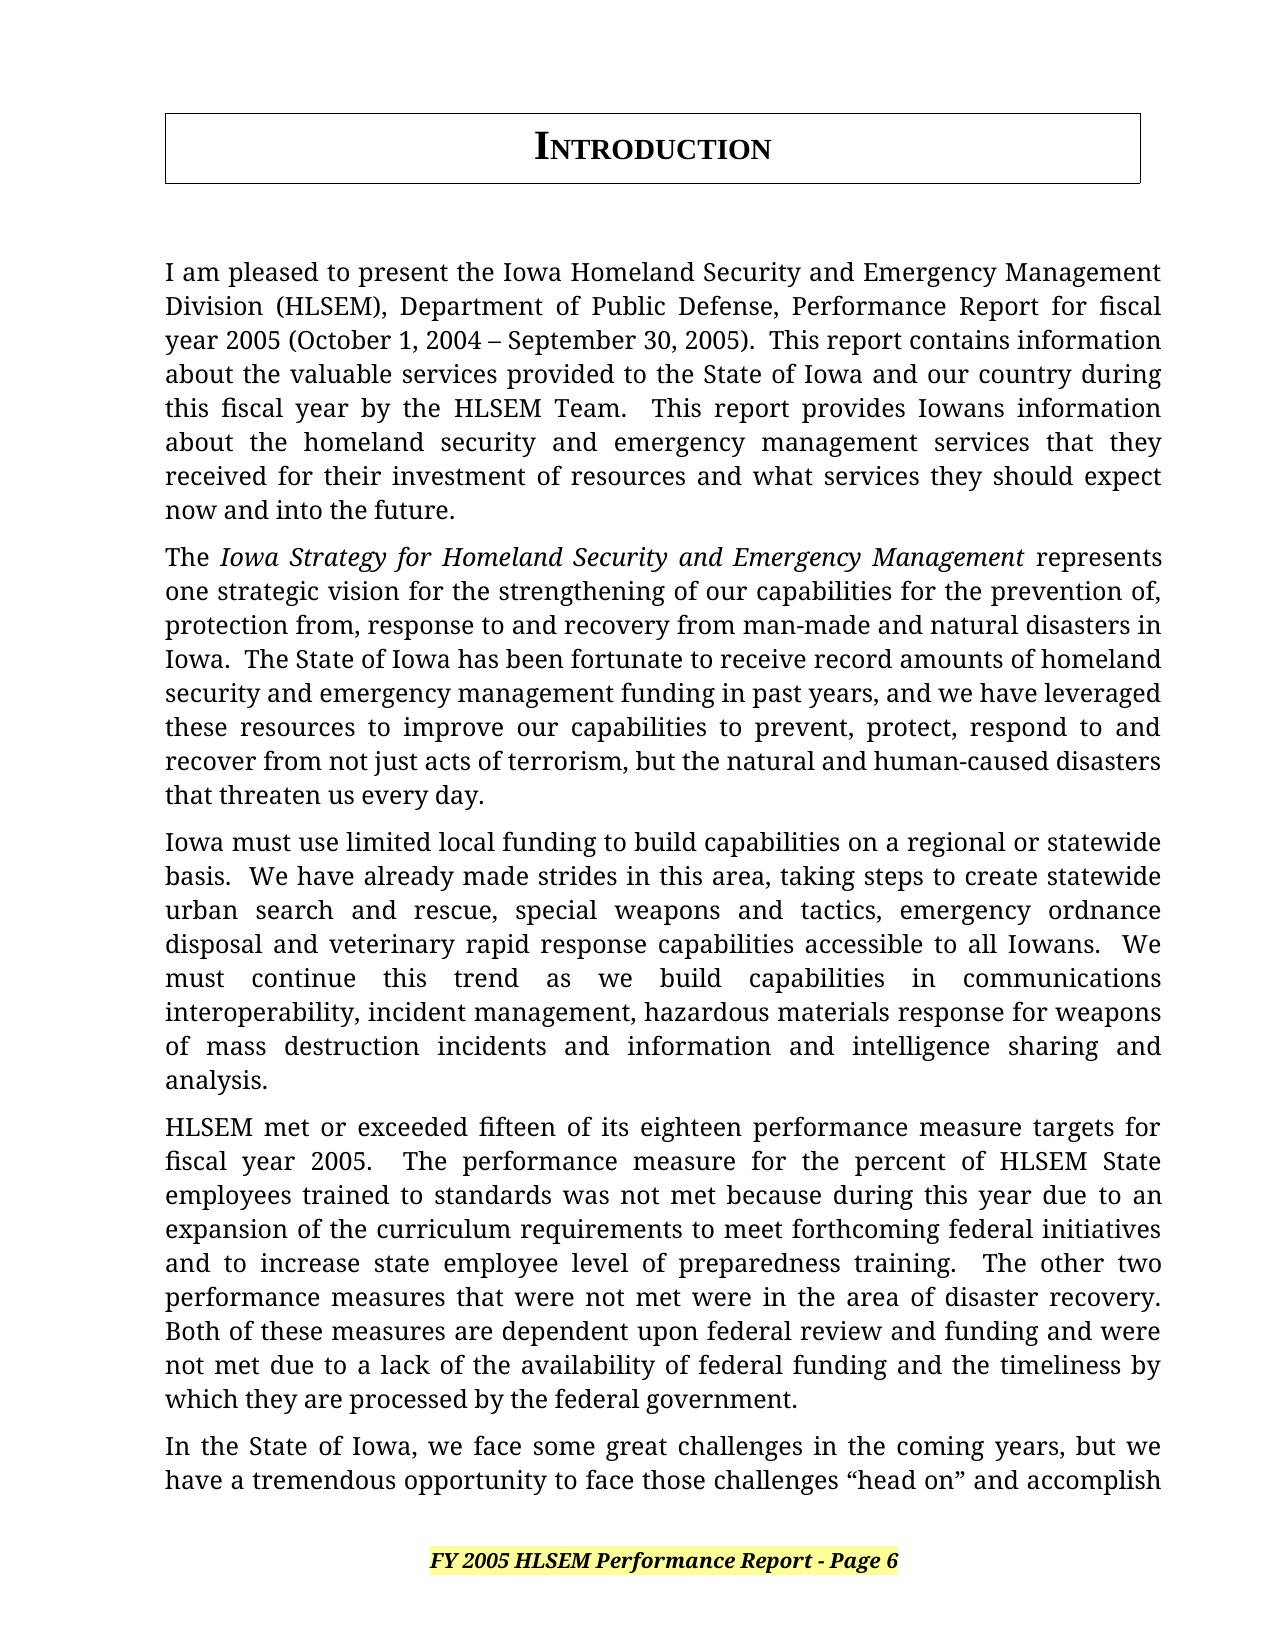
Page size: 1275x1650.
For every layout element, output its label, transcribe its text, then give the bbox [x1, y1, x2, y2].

text The Iowa Strategy for Homeland Security and Emergency Management represents one strategic vision for the strengthening of our capabilities for the prevention of, protection from, response to and recovery from man-made and natural disasters in . The State of has been fortunate to receive record amounts of homeland security and emergency management funding in past years, and we have leveraged these resources to improve our capabilities to prevent, protect, respond to and recover from not just acts of terrorism, but the natural and human-caused disasters that threaten us every day. [165, 539, 1162, 812]
text I am pleased to present the Iowa Homeland Security and Emergency Management Division (HLSEM), Department of Public Defense, Performance Report for fiscal year 2005 (October 1, 2004 – September 30, 2005). This report contains information about the valuable services provided to the State of and our country during this fiscal year by the HLSEM Team. This report provides Iowans information about the homeland security and emergency management services that they received for their investment of resources and what services they should expect now and into the future. [165, 254, 1162, 527]
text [165, 1428, 1162, 1497]
text HLSEM met or exceeded fifteen of its eighteen performance measure targets for fiscal year 2005. The performance measure for the percent of HLSEM State employees trained to standards was not met because during this year due to an expansion of the curriculum requirements to meet forthcoming federal initiatives and to increase state employee level of preparedness training. The other two performance measures that were not met were in the area of disaster recovery. Both of these measures are dependent upon federal review and funding and were not met due to a lack of the availability of federal funding and the timeliness by which they are processed by the federal government. [165, 1109, 1162, 1416]
text must use limited local funding to build capabilities on a regional or statewide basis. We have already made strides in this area, taking steps to create statewide urban search and rescue, special weapons and tactics, emergency ordnance disposal and veterinary rapid response capabilities accessible to all Iowans. We must continue this trend as we build capabilities in communications interoperability, incident management, hazardous materials response for weapons of mass destruction incidents and information and intelligence sharing and analysis. [165, 824, 1162, 1097]
